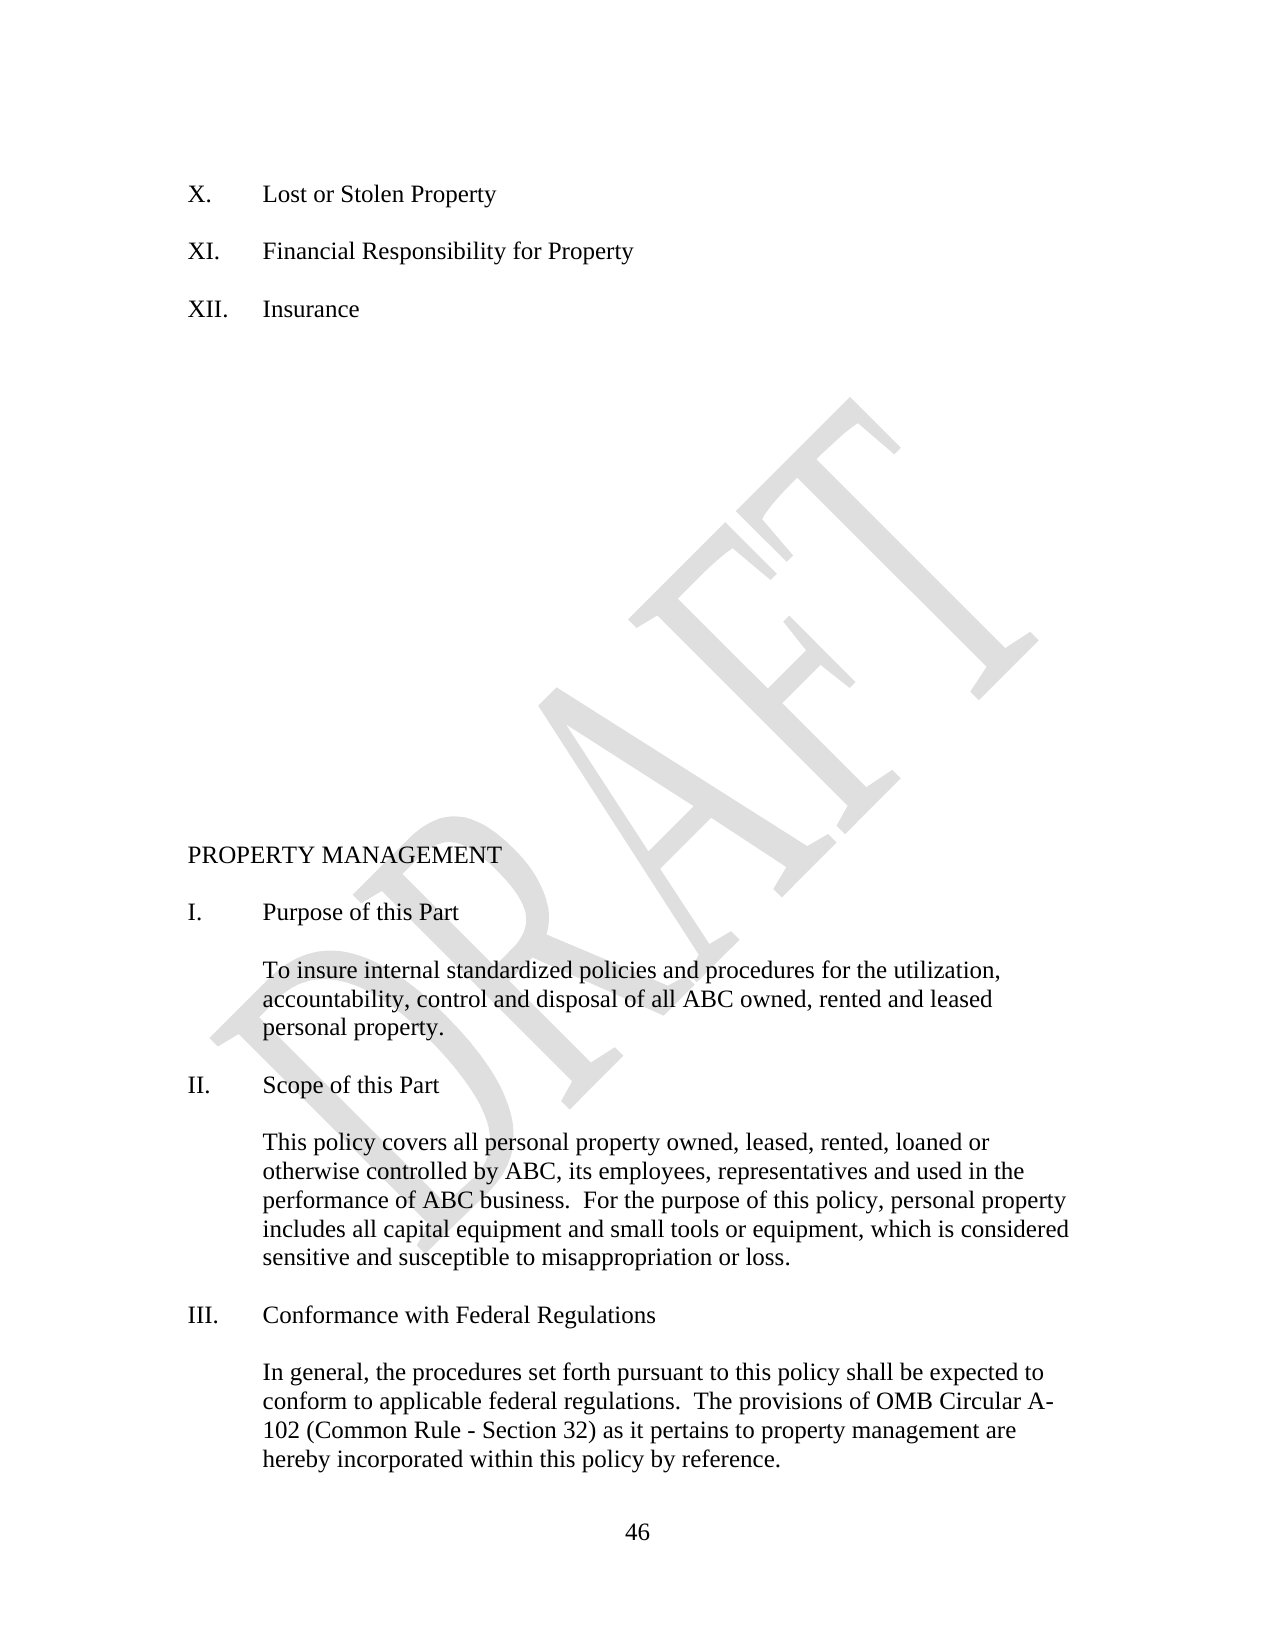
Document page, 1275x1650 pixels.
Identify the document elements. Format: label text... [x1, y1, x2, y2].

text PROPERTY MANAGEMENT [187, 840, 1087, 869]
text III. Conformance with Federal Regulations [187, 1300, 1087, 1329]
text This policy covers all personal property owned, leased, rented, loaned or otherwise controlled by ABC, its employees, representatives and used in the performance of ABC business. For the purpose of this policy, personal property includes all capital equipment and small tools or equipment, which is considered sensitive and susceptible to misappropriation or loss. [187, 1127, 1087, 1271]
text XI. Financial Responsibility for Property [187, 236, 1087, 265]
text To insure internal standardized policies and procedures for the utilization, accountability, control and disposal of all ABC owned, rented and leased personal property. [187, 955, 1087, 1041]
text I. Purpose of this Part [187, 897, 1087, 926]
text In general, the procedures set forth pursuant to this policy shall be expected to conform to applicable federal regulations. The provisions of OMB Circular A- 102 (Common Rule - Section 32) as it pertains to property management are hereby incorporated within this policy by reference. [187, 1357, 1087, 1472]
text XII. Insurance [187, 294, 1087, 322]
text II. Scope of this Part [187, 1070, 1087, 1099]
text X. Lost or Stolen Property [187, 179, 1087, 207]
